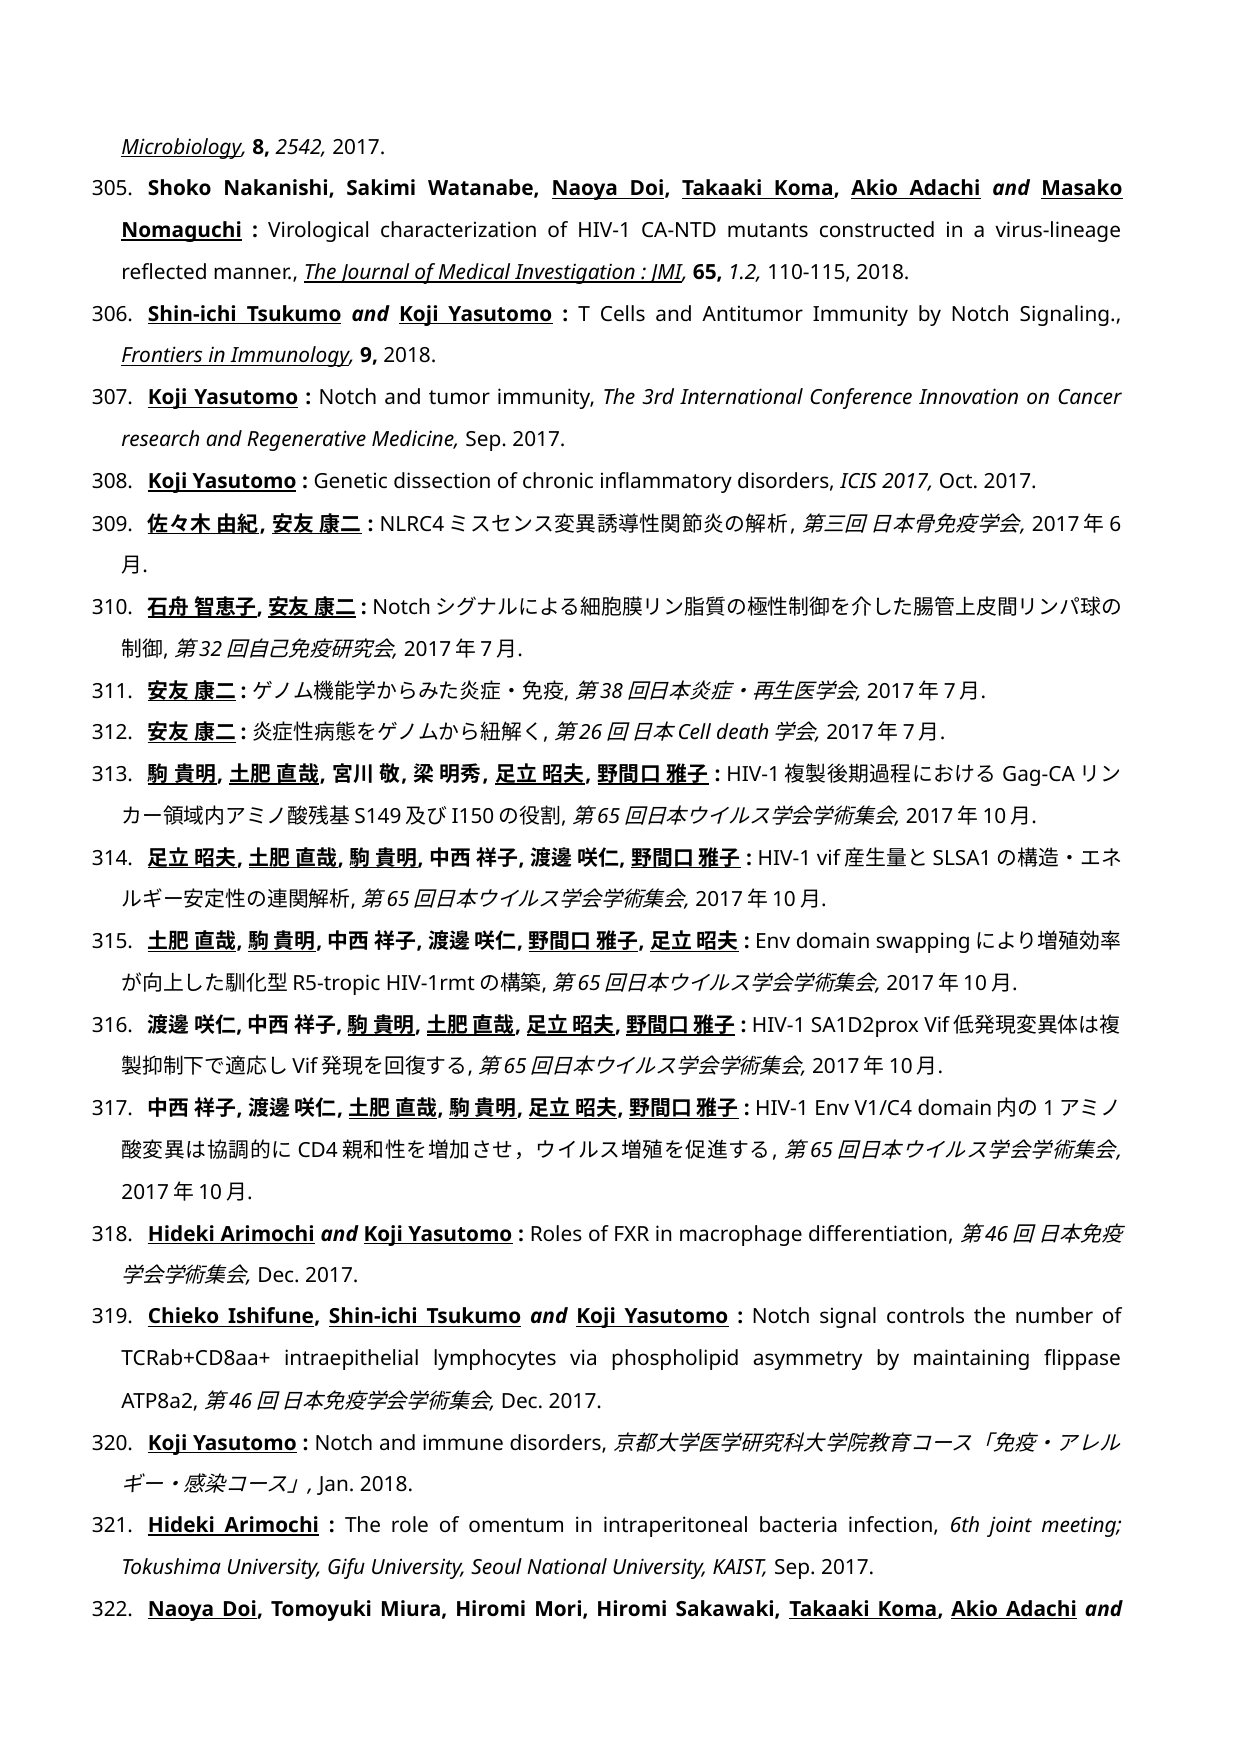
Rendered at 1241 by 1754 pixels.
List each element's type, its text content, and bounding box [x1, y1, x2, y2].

list 石舟 智恵子, 安友 康二 : Notchシグナルによる細胞膜リン脂質の極性制御を介した腸管上皮間リンパ球の制御, 第32回自己免疫研究会, 2017年7月. [92, 584, 1122, 668]
list Chieko Ishifune, Shin-ichi Tsukumo and Koji Yasutomo : Notch signal controls the number of TCRab+CD8aa+ intraepithelial lymphocytes via phospholipid asymmetry by maintaining flippase ATP8a2, 第46回 日本免疫学会学術集会, Dec. 2017. [92, 1295, 1122, 1420]
list 安友 康二 : ゲノム機能学からみた炎症・免疫, 第38回日本炎症・再生医学会, 2017年7月. [92, 668, 1122, 710]
list 足立 昭夫, 土肥 直哉, 駒 貴明, 中西 祥子, 渡邊 咲仁, 野間口 雅子 : HIV-1 vif産生量とSLSA1の構造・エネルギー安定性の連関解析, 第65回日本ウイルス学会学術集会, 2017年10月. [92, 835, 1122, 919]
list Shoko Nakanishi, Sakimi Watanabe, Naoya Doi, Takaaki Koma, Akio Adachi and Masako Nomaguchi : Virological characterization of HIV-1 CA-NTD mutants constructed in a virus-lineage reflected manner., The Journal of Medical Investigation : JMI, 65, 1.2, 110-115, 2018. [92, 167, 1122, 292]
list 渡邊 咲仁, 中西 祥子, 駒 貴明, 土肥 直哉, 足立 昭夫, 野間口 雅子 : HIV-1 SA1D2prox Vif低発現変異体は複製抑制下で適応しVif発現を回復する, 第65回日本ウイルス学会学術集会, 2017年10月. [92, 1002, 1122, 1086]
list Shin-ichi Tsukumo and Koji Yasutomo : T Cells and Antitumor Immunity by Notch Signaling., Frontiers in Immunology, 9, 2018. [92, 292, 1122, 376]
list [92, 1587, 1122, 1629]
list 中西 祥子, 渡邊 咲仁, 土肥 直哉, 駒 貴明, 足立 昭夫, 野間口 雅子 : HIV-1 Env V1/C4 domain内の1アミノ酸変異は協調的にCD4親和性を増加させ，ウイルス増殖を促進する, 第65回日本ウイルス学会学術集会, 2017年10月. [92, 1086, 1122, 1211]
list 安友 康二 : 炎症性病態をゲノムから紐解く, 第26回 日本Cell death学会, 2017年7月. [92, 710, 1122, 752]
list 土肥 直哉, 駒 貴明, 中西 祥子, 渡邊 咲仁, 野間口 雅子, 足立 昭夫 : Env domain swappingにより増殖効率が向上した馴化型R5-tropic HIV-1rmtの構築, 第65回日本ウイルス学会学術集会, 2017年10月. [92, 919, 1122, 1002]
list Hideki Arimochi : The role of omentum in intraperitoneal bacteria infection, 6th joint meeting; Tokushima University, Gifu University, Seoul National University, KAIST, Sep. 2017. [92, 1503, 1122, 1587]
list 駒 貴明, 土肥 直哉, 宮川 敬, 梁 明秀, 足立 昭夫, 野間口 雅子 : HIV-1複製後期過程におけるGag-CAリンカー領域内アミノ酸残基S149及びI150の役割, 第65回日本ウイルス学会学術集会, 2017年10月. [92, 752, 1122, 835]
list Koji Yasutomo : Genetic dissection of chronic inflammatory disorders, ICIS 2017, Oct. 2017. [92, 459, 1122, 501]
list Koji Yasutomo : Notch and tumor immunity, The 3rd International Conference Innovation on Cancer research and Regenerative Medicine, Sep. 2017. [92, 376, 1122, 459]
list 佐々木 由紀, 安友 康二 : NLRC4ミスセンス変異誘導性関節炎の解析, 第三回 日本骨免疫学会, 2017年6月. [92, 501, 1122, 584]
list Koji Yasutomo : Notch and immune disorders, 京都大学医学研究科大学院教育コース「免疫・アレルギー・感染コース」, Jan. 2018. [92, 1420, 1122, 1503]
list Hideki Arimochi and Koji Yasutomo : Roles of FXR in macrophage differentiation, 第46回 日本免疫学会学術集会, Dec. 2017. [92, 1211, 1122, 1295]
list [92, 125, 1122, 167]
